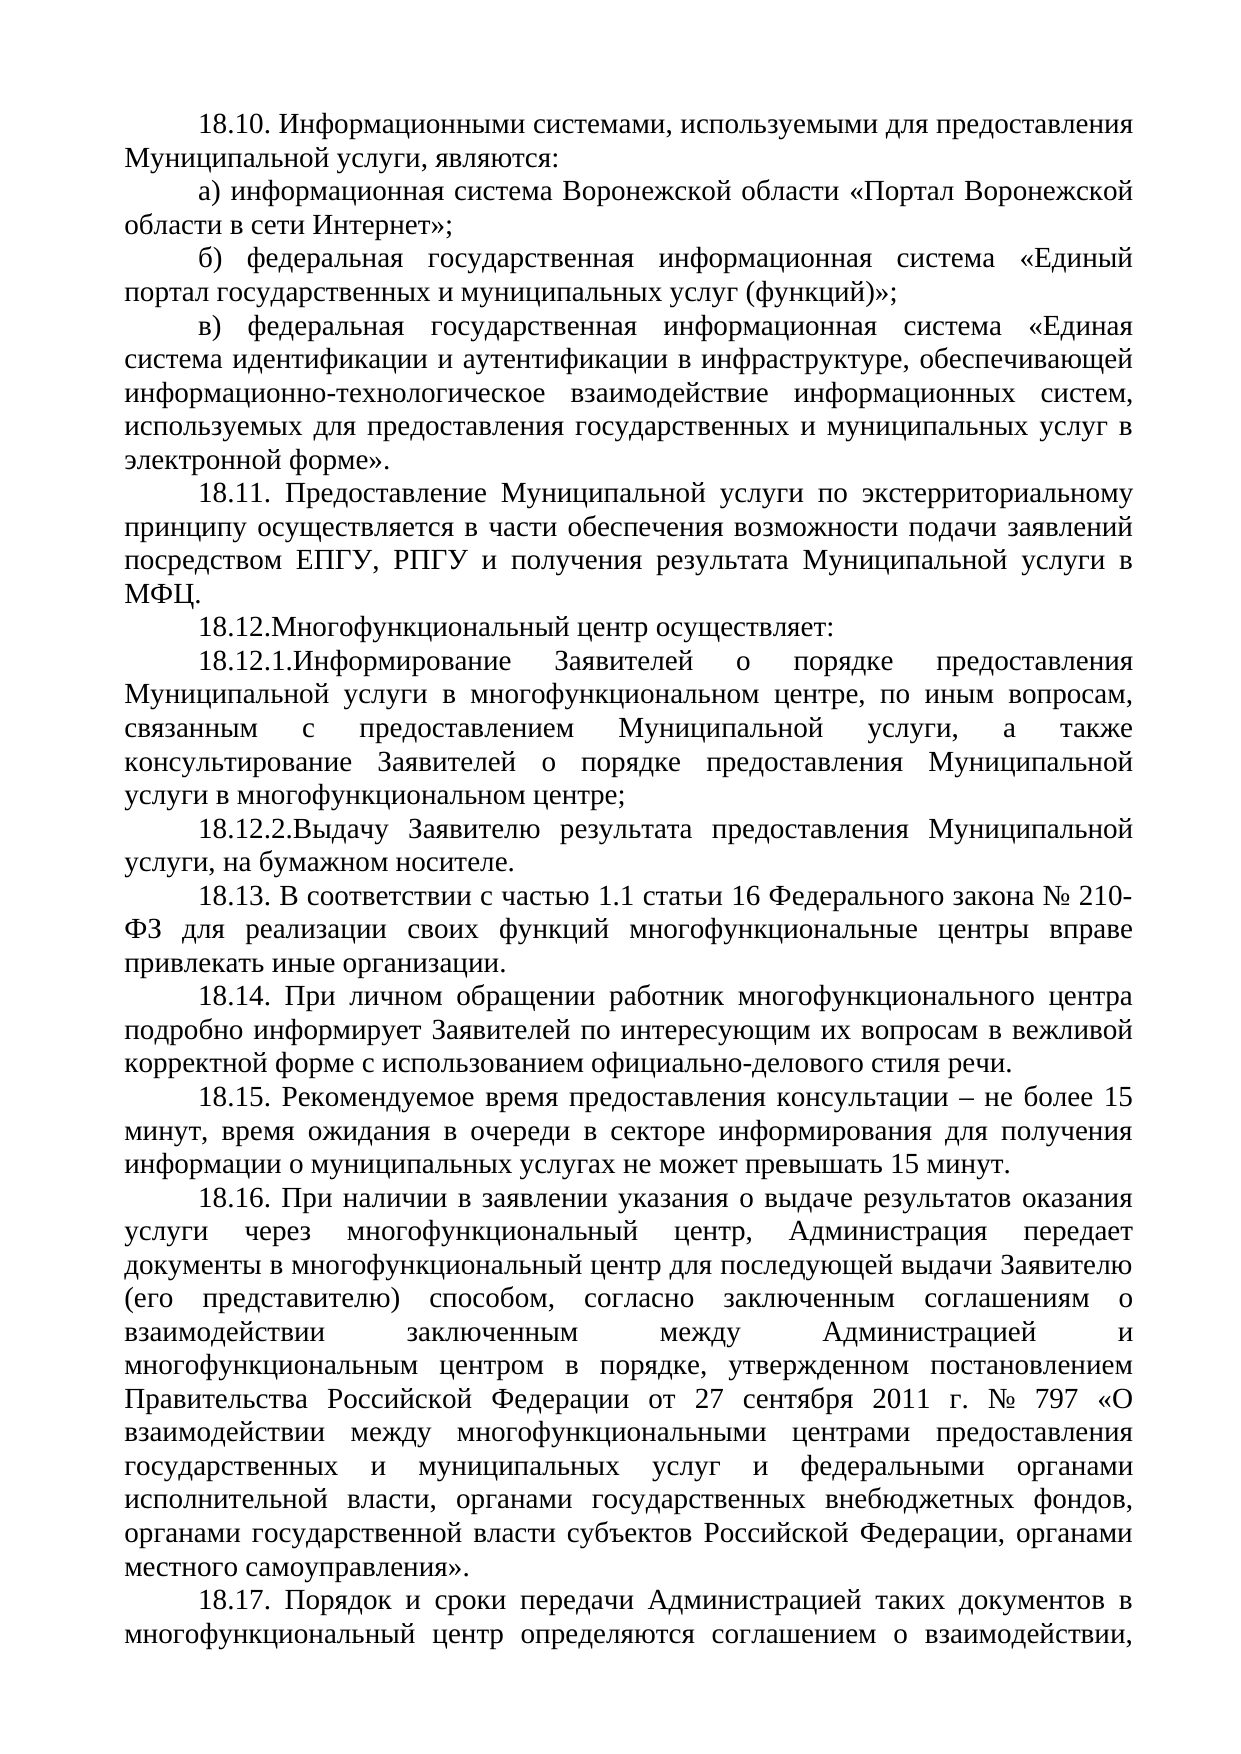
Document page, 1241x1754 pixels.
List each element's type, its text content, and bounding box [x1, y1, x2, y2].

text 18.16. При наличии в заявлении указания о выдаче результатов оказания услуги через многофункциональный центр, Администрация передает документы в многофункциональный центр для последующей выдачи Заявителю (его представителю) способом, согласно заключенным соглашениям о взаимодействии заключенным между Администрацией и многофункциональным центром в порядке, утвержденном постановлением Правительства Российской Федерации от 27 сентября 2011 г. № 797 «О взаимодействии между многофункциональными центрами предоставления государственных и муниципальных услуг и федеральными органами исполнительной власти, органами государственных внебюджетных фондов, органами государственной власти субъектов Российской Федерации, органами местного самоуправления». [124, 1180, 1134, 1582]
text 18.12.2.Выдачу Заявителю результата предоставления Муниципальной услуги, на бумажном носителе. [124, 811, 1134, 878]
text 18.14. При личном обращении работник многофункционального центра подробно информирует Заявителей по интересующим их вопросам в вежливой корректной форме с использованием официально-делового стиля речи. [124, 978, 1134, 1079]
text 18.10. Информационными системами, используемыми для предоставления Муниципальной услуги, являются: [124, 106, 1134, 173]
text 18.15. Рекомендуемое время предоставления консультации – не более 15 минут, время ожидания в очереди в секторе информирования для получения информации о муниципальных услугах не может превышать 15 минут. [124, 1079, 1134, 1180]
text а) информационная система Воронежской области «Портал Воронежской области в сети Интернет»; [124, 173, 1134, 241]
text в) федеральная государственная информационная система «Единая система идентификации и аутентификации в инфраструктуре, обеспечивающей информационно-технологическое взаимодействие информационных систем, используемых для предоставления государственных и муниципальных услуг в электронной форме». [124, 308, 1134, 475]
text 18.11. Предоставление Муниципальной услуги по экстерриториальному принципу осуществляется в части обеспечения возможности подачи заявлений посредством ЕПГУ, РПГУ и получения результата Муниципальной услуги в МФЦ. [124, 475, 1134, 609]
text 18.13. В соответствии с частью 1.1 статьи 16 Федерального закона № 210-ФЗ для реализации своих функций многофункциональные центры вправе привлекать иные организации. [124, 878, 1134, 978]
text 18.12.1.Информирование Заявителей о порядке предоставления Муниципальной услуги в многофункциональном центре, по иным вопросам, связанным с предоставлением Муниципальной услуги, а также консультирование Заявителей о порядке предоставления Муниципальной услуги в многофункциональном центре; [124, 643, 1134, 811]
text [124, 1582, 1134, 1649]
text б) федеральная государственная информационная система «Единый портал государственных и муниципальных услуг (функций)»; [124, 241, 1134, 308]
text 18.12.Многофункциональный центр осуществляет: [124, 609, 1134, 643]
